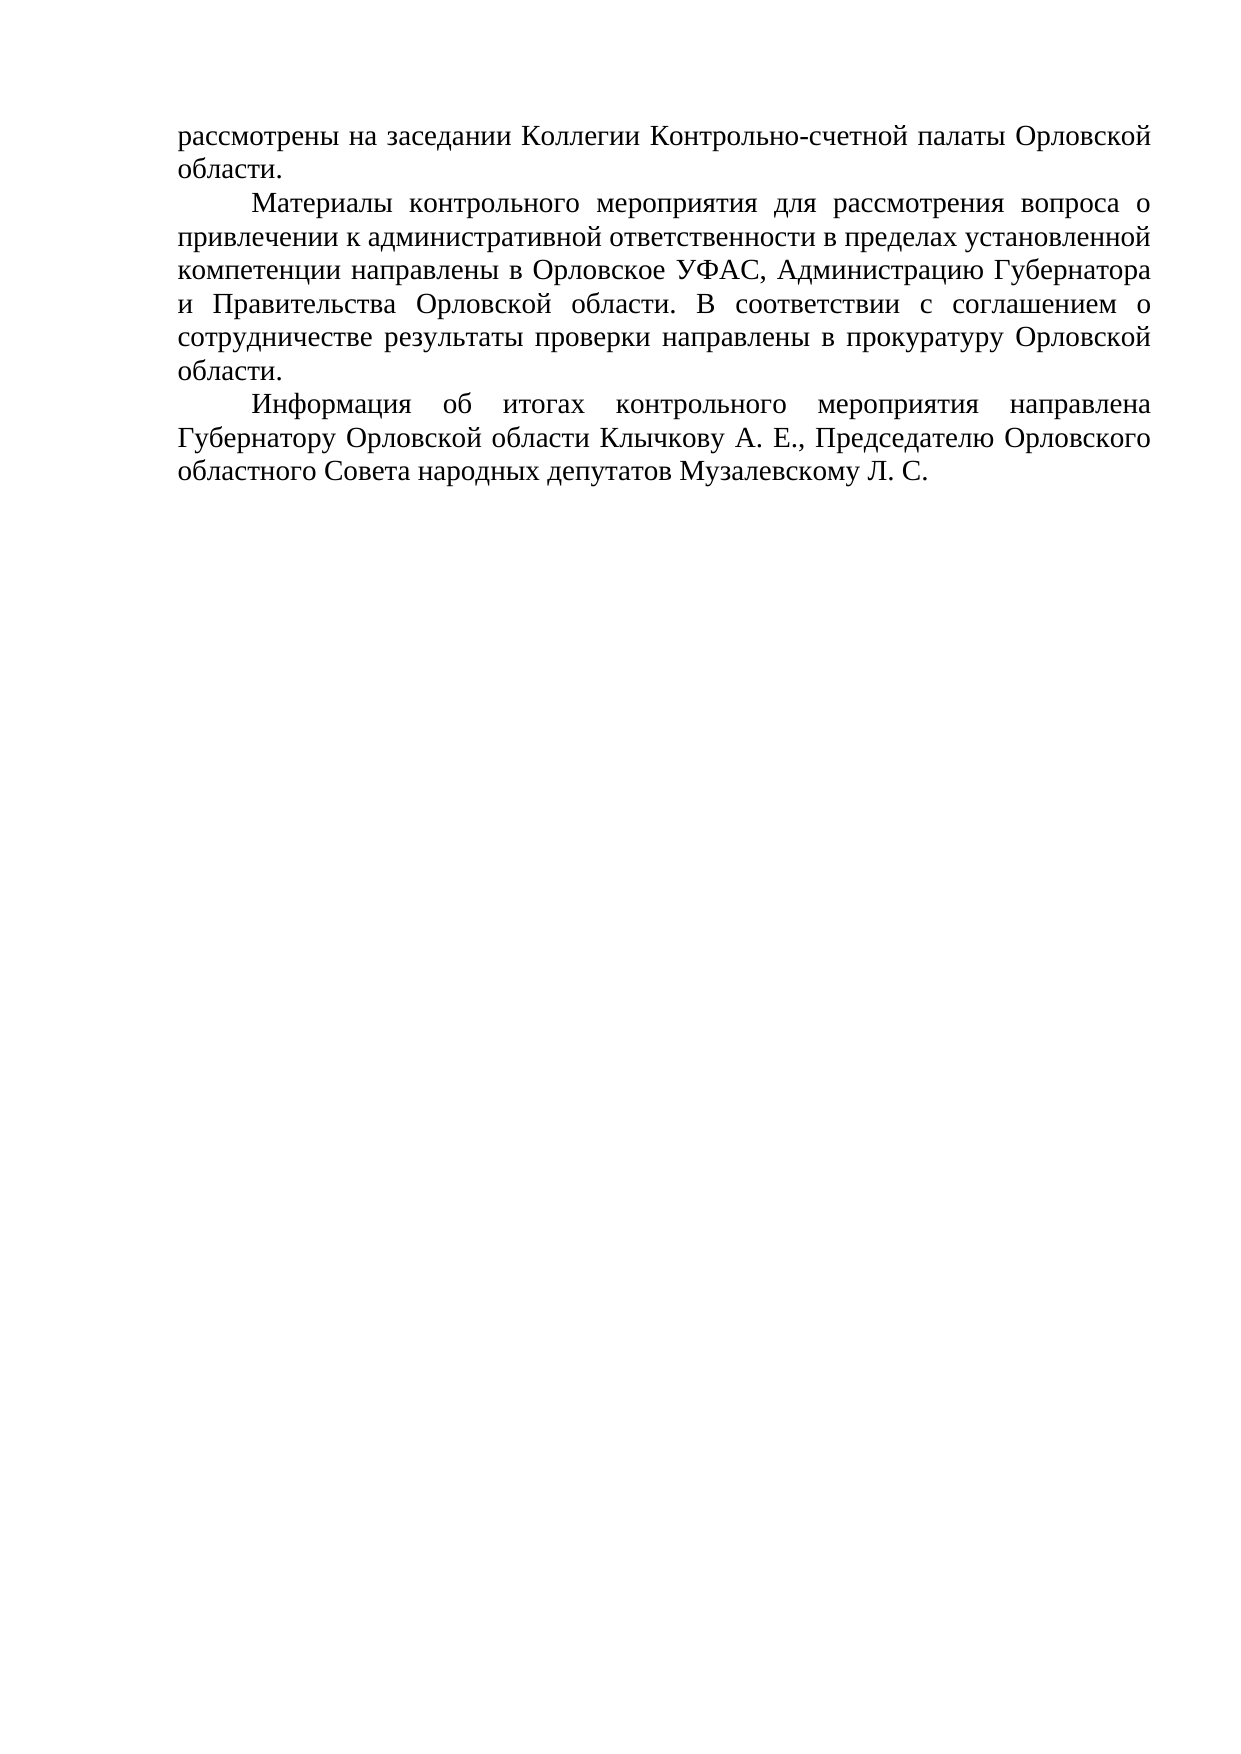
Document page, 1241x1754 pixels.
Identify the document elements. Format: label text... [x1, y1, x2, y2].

text Материалы контрольного мероприятия для рассмотрения вопроса о привлечении к административной ответственности в пределах установленной компетенции направлены в Орловское УФАС, Администрацию Губернатора и Правительства Орловской области. В соответствии с соглашением о сотрудничестве результаты проверки направлены в прокуратуру Орловской области. [177, 185, 1152, 386]
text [177, 118, 1152, 185]
text Информация об итогах контрольного мероприятия направлена Губернатору Орловской области Клычкову А. Е., Председателю Орловского областного Совета народных депутатов Музалевскому Л. С. [177, 386, 1152, 487]
